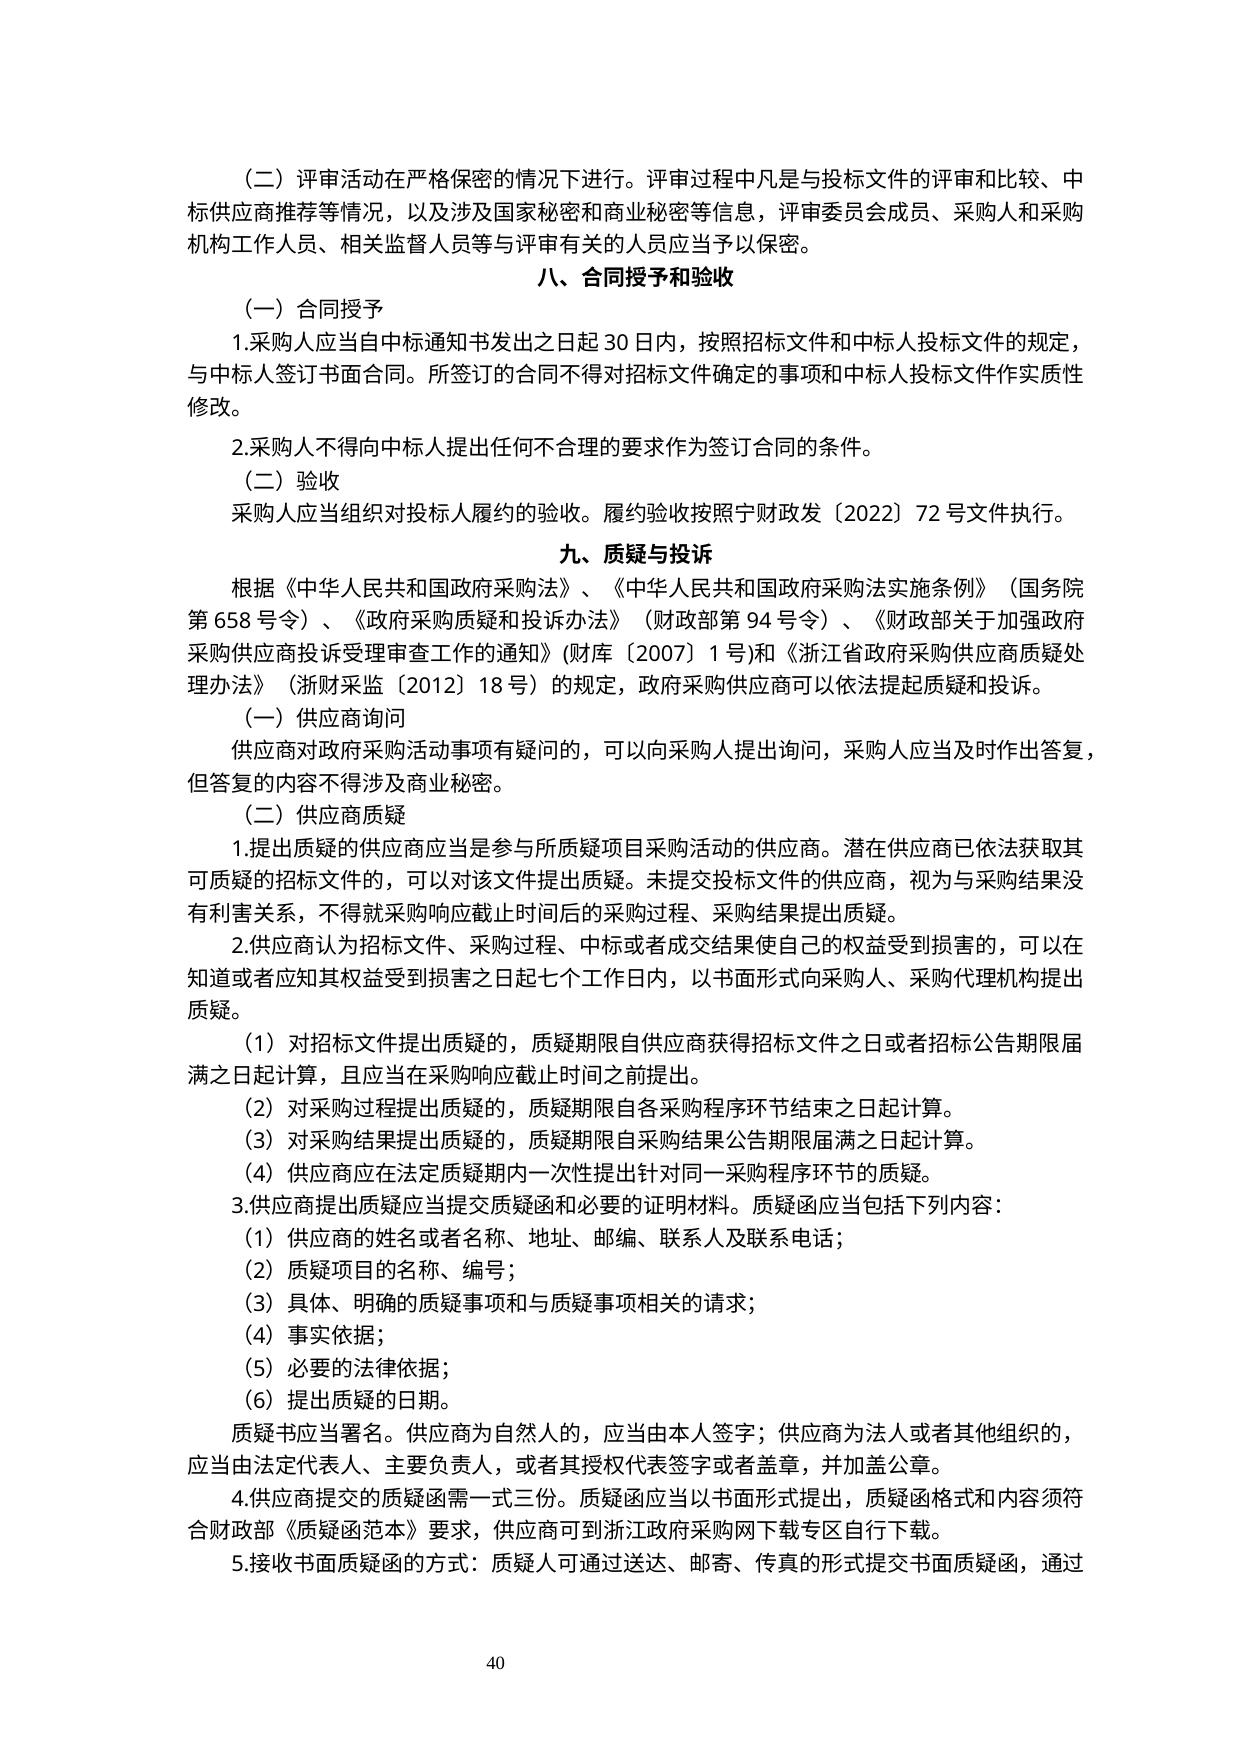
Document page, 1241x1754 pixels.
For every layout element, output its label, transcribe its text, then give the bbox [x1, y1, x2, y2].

text 3.供应商提出质疑应当提交质疑函和必要的证明材料。质疑函应当包括下列内容： [187, 1188, 1085, 1220]
text （3）具体、明确的质疑事项和与质疑事项相关的请求； [187, 1285, 1085, 1318]
text （2）质疑项目的名称、编号； [187, 1253, 1085, 1285]
text （二）供应商质疑 [187, 798, 1085, 830]
text 1.采购人应当自中标通知书发出之日起30日内，按照招标文件和中标人投标文件的规定，与中标人签订书面合同。所签订的合同不得对招标文件确定的事项和中标人投标文件作实质性修改。 [187, 324, 1085, 422]
text 九、质疑与投诉 [187, 529, 1085, 570]
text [187, 1545, 1085, 1578]
text （一）供应商询问 [187, 700, 1085, 733]
text 2.供应商认为招标文件、采购过程、中标或者成交结果使自己的权益受到损害的，可以在知道或者应知其权益受到损害之日起七个工作日内，以书面形式向采购人、采购代理机构提出质疑。 [187, 928, 1085, 1025]
text （二）验收 [187, 464, 1085, 496]
text （6）提出质疑的日期。 [187, 1383, 1085, 1415]
text 八、合同授予和验收 [187, 259, 1085, 292]
text （4）事实依据； [187, 1318, 1085, 1350]
text （一）合同授予 [187, 292, 1085, 324]
text （2）对采购过程提出质疑的，质疑期限自各采购程序环节结束之日起计算。 [187, 1090, 1085, 1123]
text （5）必要的法律依据； [187, 1350, 1085, 1383]
text （二）评审活动在严格保密的情况下进行。评审过程中凡是与投标文件的评审和比较、中标供应商推荐等情况，以及涉及国家秘密和商业秘密等信息，评审委员会成员、采购人和采购机构工作人员、相关监督人员等与评审有关的人员应当予以保密。 [187, 162, 1085, 259]
text 1.提出质疑的供应商应当是参与所质疑项目采购活动的供应商。潜在供应商已依法获取其可质疑的招标文件的，可以对该文件提出质疑。未提交投标文件的供应商，视为与采购结果没有利害关系，不得就采购响应截止时间后的采购过程、采购结果提出质疑。 [187, 830, 1085, 928]
text （4）供应商应在法定质疑期内一次性提出针对同一采购程序环节的质疑。 [187, 1155, 1085, 1188]
text 采购人应当组织对投标人履约的验收。履约验收按照宁财政发〔2022〕72号文件执行。 [187, 496, 1085, 529]
text 4.供应商提交的质疑函需一式三份。质疑函应当以书面形式提出，质疑函格式和内容须符合财政部《质疑函范本》要求，供应商可到浙江政府采购网下载专区自行下载。 [187, 1480, 1085, 1545]
text 供应商对政府采购活动事项有疑问的，可以向采购人提出询问，采购人应当及时作出答复，但答复的内容不得涉及商业秘密。 [187, 733, 1085, 798]
text （1）供应商的姓名或者名称、地址、邮编、联系人及联系电话； [187, 1220, 1085, 1253]
text （3）对采购结果提出质疑的，质疑期限自采购结果公告期限届满之日起计算。 [187, 1123, 1085, 1155]
text （1）对招标文件提出质疑的，质疑期限自供应商获得招标文件之日或者招标公告期限届满之日起计算，且应当在采购响应截止时间之前提出。 [187, 1025, 1085, 1090]
text 根据《中华人民共和国政府采购法》、《中华人民共和国政府采购法实施条例》（国务院第658号令）、《政府采购质疑和投诉办法》（财政部第94号令）、《财政部关于加强政府采购供应商投诉受理审查工作的通知》(财库〔2007〕1号)和《浙江省政府采购供应商质疑处理办法》（浙财采监〔2012〕18号）的规定，政府采购供应商可以依法提起质疑和投诉。 [187, 570, 1085, 700]
text 2.采购人不得向中标人提出任何不合理的要求作为签订合同的条件。 [187, 422, 1085, 464]
text 质疑书应当署名。供应商为自然人的，应当由本人签字；供应商为法人或者其他组织的，应当由法定代表人、主要负责人，或者其授权代表签字或者盖章，并加盖公章。 [187, 1415, 1085, 1480]
